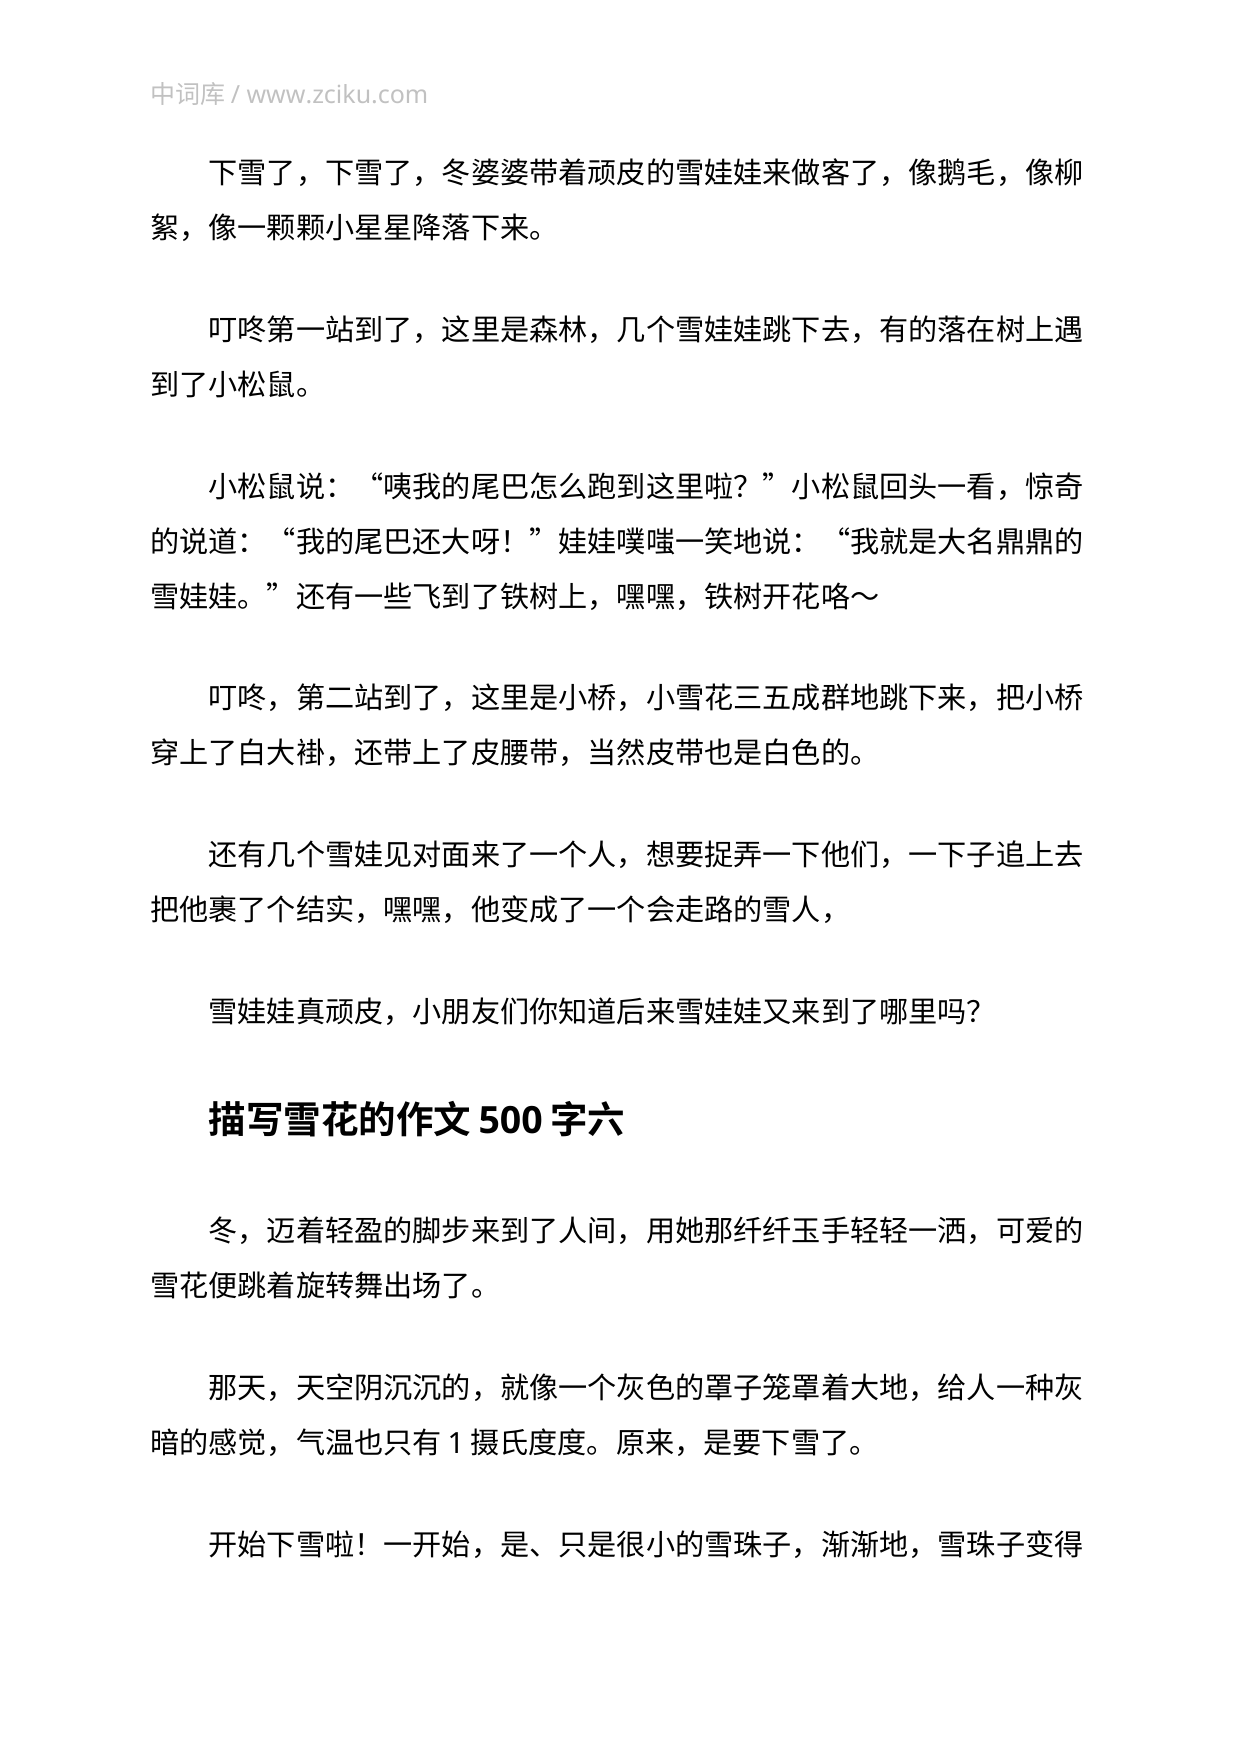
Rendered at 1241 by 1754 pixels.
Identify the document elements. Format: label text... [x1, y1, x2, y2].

text 描写雪花的作文500字六 [150, 1090, 1090, 1144]
text 还有几个雪娃见对面来了一个人，想要捉弄一下他们，一下子追上去把他裹了个结实，嘿嘿，他变成了一个会走路的雪人， [150, 832, 1090, 929]
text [150, 1521, 1090, 1563]
text 冬，迈着轻盈的脚步来到了人间，用她那纤纤玉手轻轻一洒，可爱的雪花便跳着旋转舞出场了。 [150, 1208, 1090, 1305]
text 那天，天空阴沉沉的，就像一个灰色的罩子笼罩着大地，给人一种灰暗的感觉，气温也只有1摄氏度度。原来，是要下雪了。 [150, 1364, 1090, 1462]
text 叮咚第一站到了，这里是森林，几个雪娃娃跳下去，有的落在树上遇到了小松鼠。 [150, 307, 1090, 404]
text 下雪了，下雪了，冬婆婆带着顽皮的雪娃娃来做客了，像鹅毛，像柳絮，像一颗颗小星星降落下来。 [150, 150, 1090, 247]
text 小松鼠说：“咦我的尾巴怎么跑到这里啦？”小松鼠回头一看，惊奇的说道：“我的尾巴还大呀！”娃娃噗嗤一笑地说：“我就是大名鼎鼎的雪娃娃。”还有一些飞到了铁树上，嘿嘿，铁树开花咯～ [150, 463, 1090, 615]
text 雪娃娃真顽皮，小朋友们你知道后来雪娃娃又来到了哪里吗？ [150, 988, 1090, 1031]
text 叮咚，第二站到了，这里是小桥，小雪花三五成群地跳下来，把小桥穿上了白大褂，还带上了皮腰带，当然皮带也是白色的。 [150, 675, 1090, 772]
